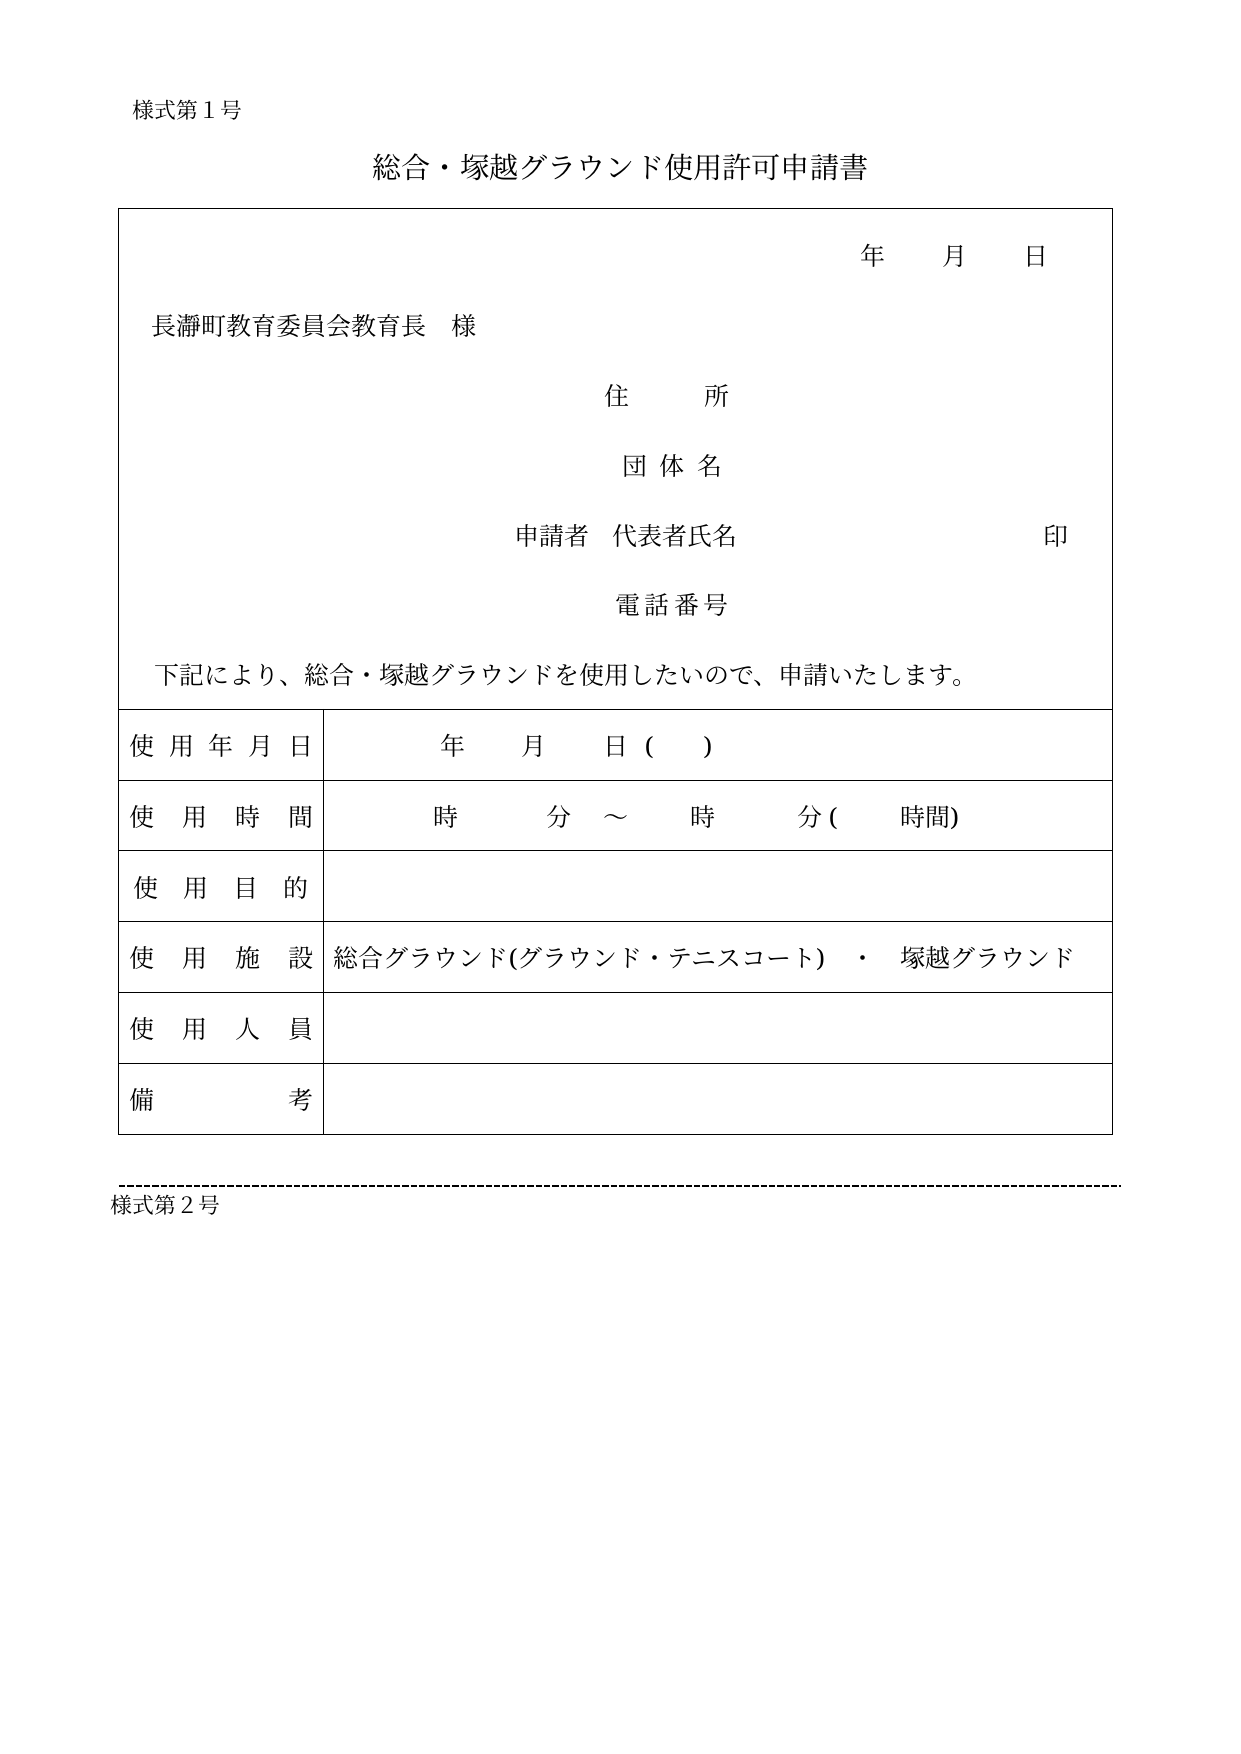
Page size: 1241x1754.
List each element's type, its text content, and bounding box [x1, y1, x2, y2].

table_cell [324, 993, 1112, 1063]
table_header 年 月 日 長瀞町教育委員会教育長 様 住 所 団体名 申請者 代表者氏名 印 電話番号 下記により、総合・塚越グラウンドを使用したいので、申請いたします。 [119, 209, 1112, 709]
table_cell 使用時間 [119, 781, 323, 850]
table_cell 総合グラウンド(グラウンド・テニスコート) ・ 塚越グラウンド [324, 922, 1112, 992]
table_cell [324, 851, 1112, 921]
table_cell 備考 [119, 1064, 323, 1134]
table_cell 使用年月日 [119, 710, 323, 779]
table_cell 時 分 ～ 時 分 ( 時間) [324, 781, 1112, 850]
table_cell 使用施設 [119, 922, 323, 992]
text 様式第１号 [88, 92, 1152, 127]
table_cell 年 月 日 ( ) [324, 710, 1112, 779]
table_cell [324, 1064, 1112, 1134]
table_cell [119, 1134, 1121, 1185]
table_cell 使用人員 [119, 993, 323, 1063]
text 様式第２号 [88, 1187, 1152, 1222]
table_cell 使 用 目 的 [119, 851, 323, 921]
text 総合・塚越グラウンド使用許可申請書 [88, 131, 1152, 201]
